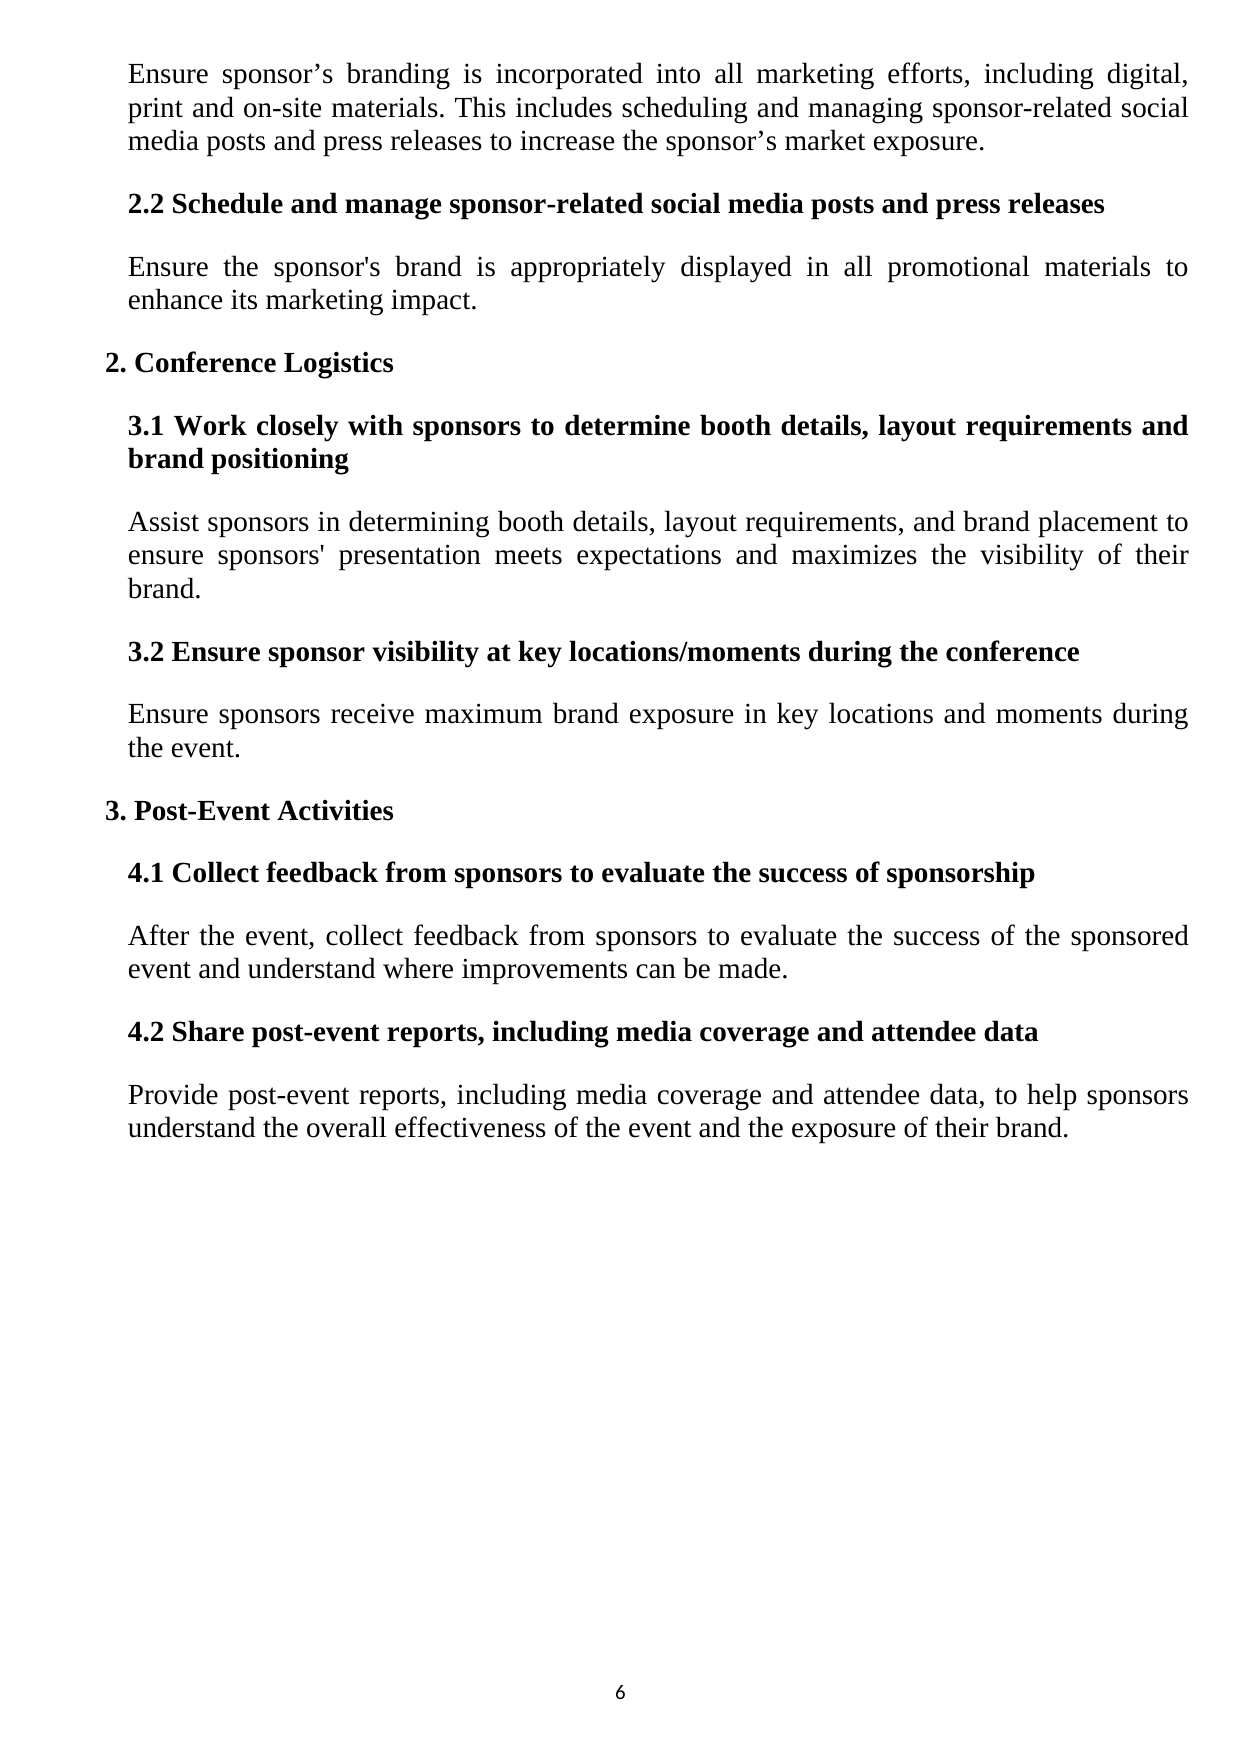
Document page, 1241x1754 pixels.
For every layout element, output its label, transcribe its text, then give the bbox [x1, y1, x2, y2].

text Provide post-event reports, including media coverage and attendee data, to help sponsors understand the overall effectiveness of the event and the exposure of their brand. [128, 1077, 1190, 1144]
text Assist sponsors in determining booth details, layout requirements, and brand placement to ensure sponsors' presentation meets expectations and maximizes the visibility of their brand. [128, 504, 1190, 604]
text After the event, collect feedback from sponsors to evaluate the success of the sponsored event and understand where improvements can be made. [128, 918, 1190, 985]
text 2. Conference Logistics [105, 345, 1190, 378]
text 3.2 Ensure sponsor visibility at key locations/moments during the conference [128, 634, 1190, 667]
text 4.2 Share post-event reports, including media coverage and attendee data [128, 1014, 1190, 1048]
text Ensure sponsor’s branding is incorporated into all marketing efforts, including digital, print and on-site materials. This includes scheduling and managing sponsor-related social media posts and press releases to increase the sponsor’s market exposure. [128, 56, 1190, 157]
text Ensure the sponsor's brand is appropriately displayed in all promotional materials to enhance its marketing impact. [128, 249, 1190, 316]
text Ensure sponsors receive maximum brand exposure in key locations and moments during the event. [128, 696, 1190, 763]
text 4.1 Collect feedback from sponsors to evaluate the success of sponsorship [128, 855, 1190, 889]
text 3.1 Work closely with sponsors to determine booth details, layout requirements and brand positioning [128, 408, 1190, 475]
text 3. Post-Event Activities [105, 793, 1190, 826]
text 2.2 Schedule and manage sponsor-related social media posts and press releases [128, 186, 1190, 219]
